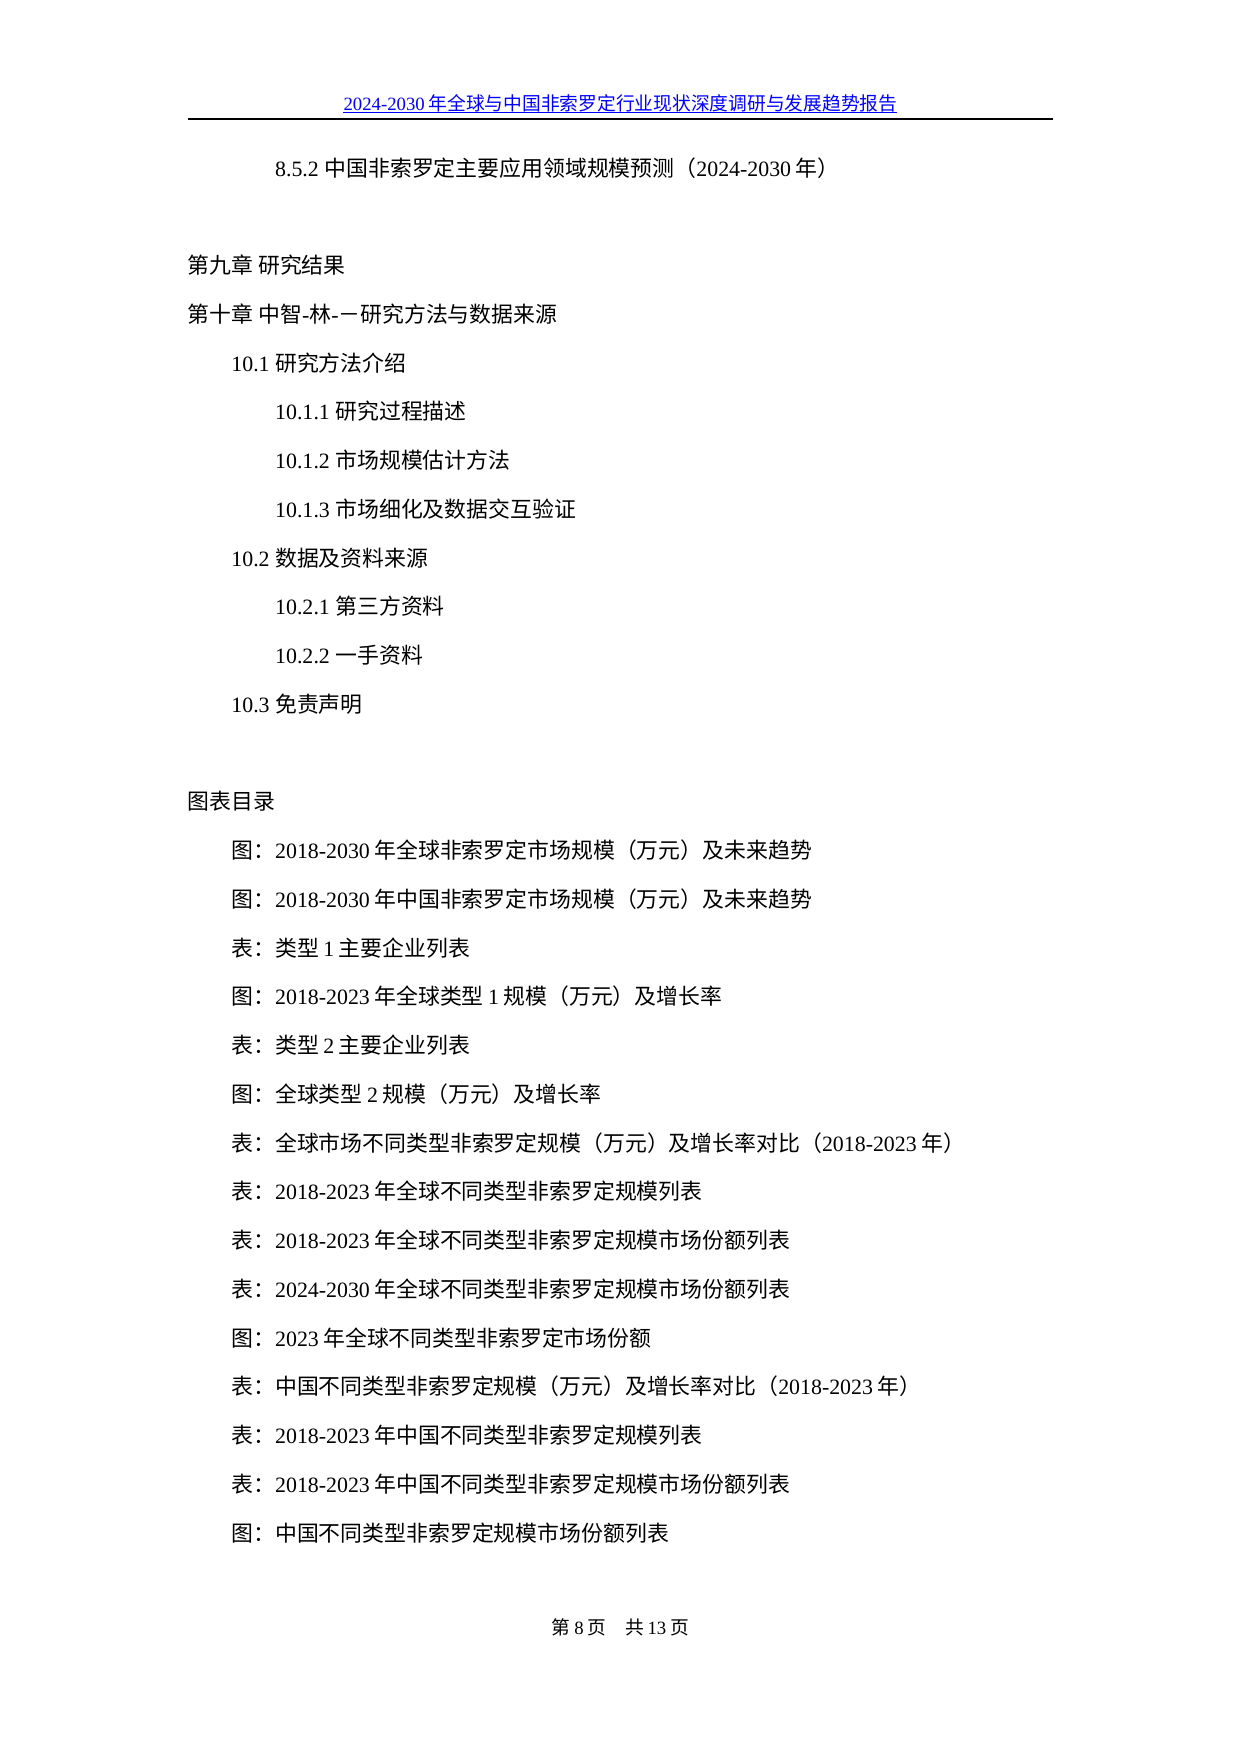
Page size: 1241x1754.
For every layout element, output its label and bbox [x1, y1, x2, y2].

text [187, 150, 1053, 1548]
